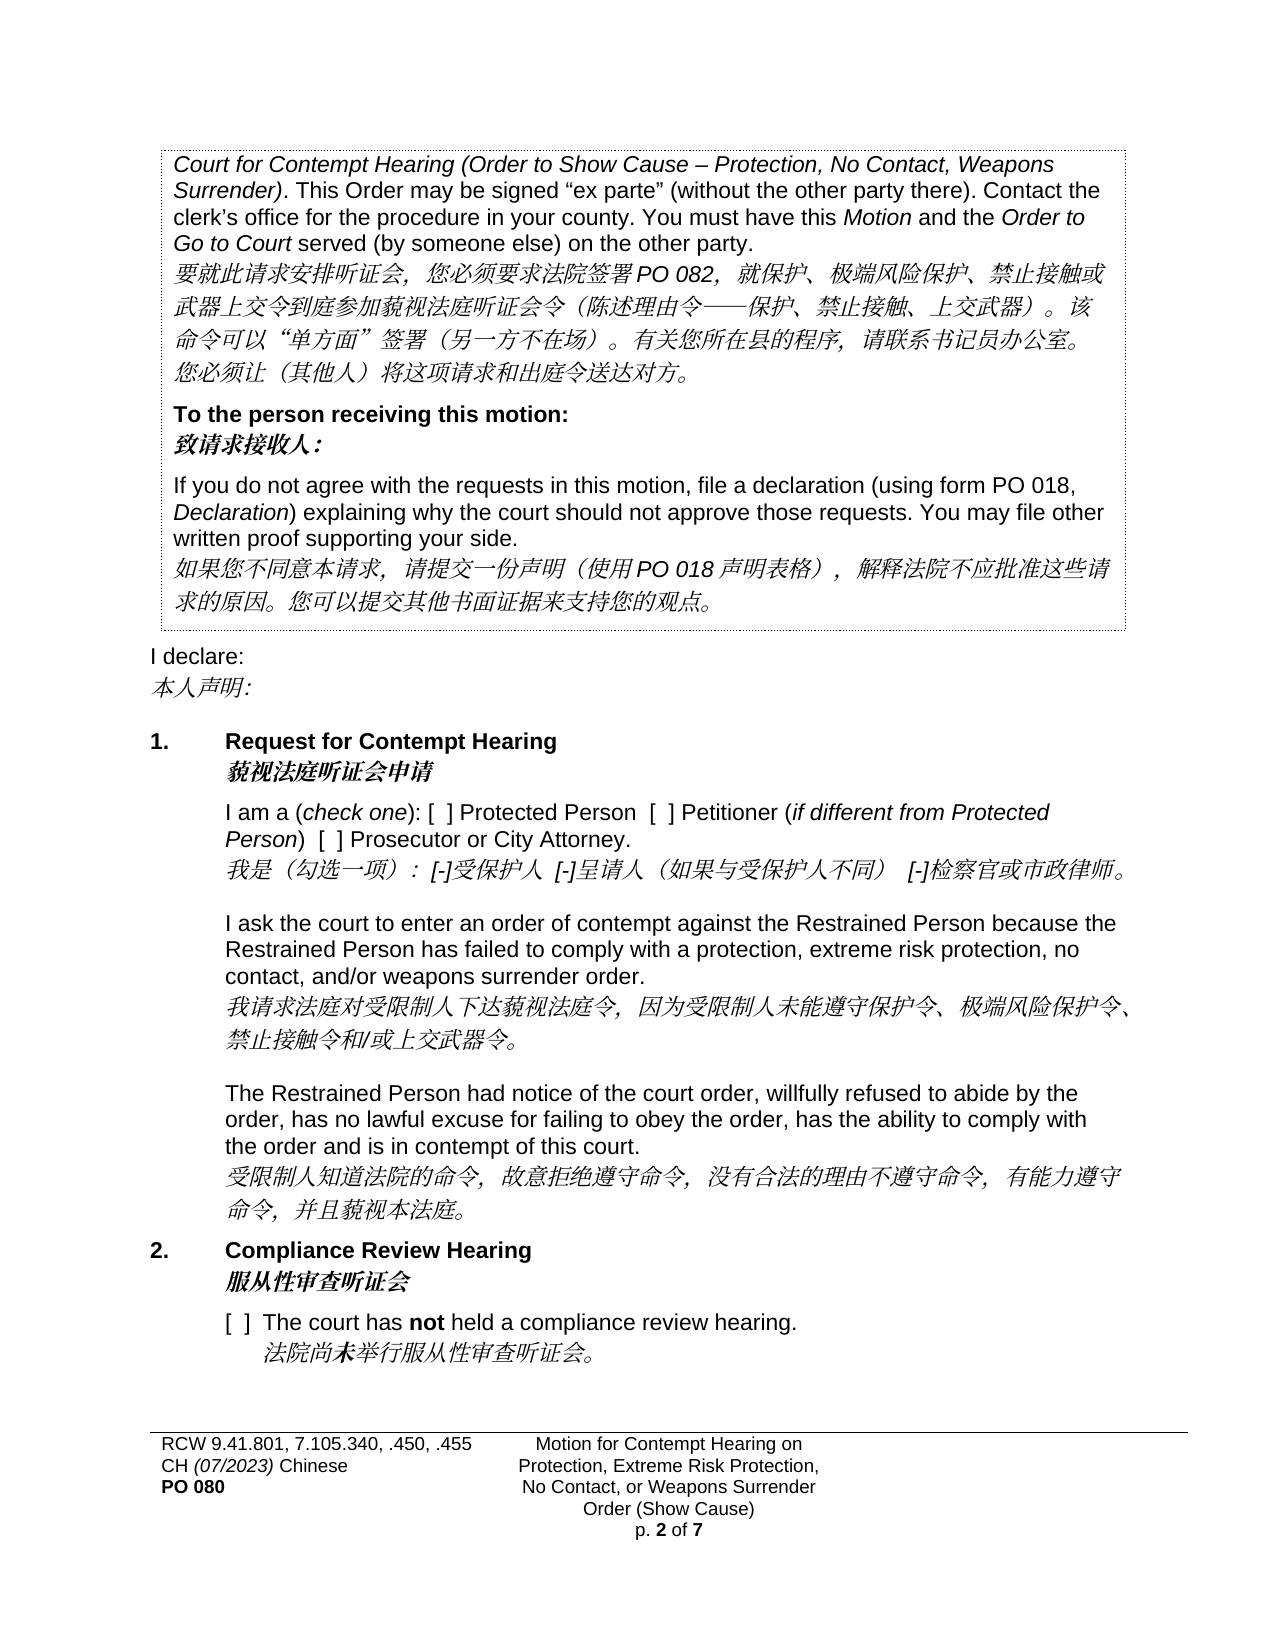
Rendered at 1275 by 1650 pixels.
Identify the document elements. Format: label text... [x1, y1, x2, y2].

text 法院尚未举行服从性审查听证会。 [225, 1335, 1125, 1368]
text 藐视法庭听证会申请 [150, 754, 1125, 787]
text [ ] The court has not held a compliance review hearing. [225, 1309, 1125, 1335]
text I ask the court to enter an order of contempt against the Restrained Person because the Restrained Person has failed to comply with a protection, extreme risk protection, no contact, and/or weapons surrender order. [225, 910, 1125, 989]
text I declare: [150, 643, 1125, 670]
text 1. Request for Contempt Hearing [150, 728, 1125, 754]
text The Restrained Person had notice of the court order, willfully refused to abide by the order, has no lawful excuse for failing to obey the order, has the ability to comply with the order and is in contempt of this court. [225, 1080, 1125, 1159]
text 受限制人知道法院的命令，故意拒绝遵守命令，没有合法的理由不遵守命令，有能力遵守命令，并且藐视本法庭。 [225, 1159, 1125, 1225]
text 服从性审查听证会 [150, 1264, 1125, 1297]
text I am a (check one): [ ] Protected Person [ ] Petitioner (if different from Protected Person) [ ] Prosecutor or City Attorney. [225, 799, 1125, 852]
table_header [162, 150, 1126, 630]
text 2. Compliance Review Hearing [150, 1237, 1125, 1264]
text 本人声明： [150, 670, 1125, 703]
text 我请求法庭对受限制人下达藐视法庭令，因为受限制人未能遵守保护令、极端风险保护令、禁止接触令和/或上交武器令。 [225, 989, 1125, 1055]
text 我是（勾选一项）：[-]受保护人 [-]呈请人（如果与受保护人不同） [-]检察官或市政律师。 [225, 852, 1125, 885]
